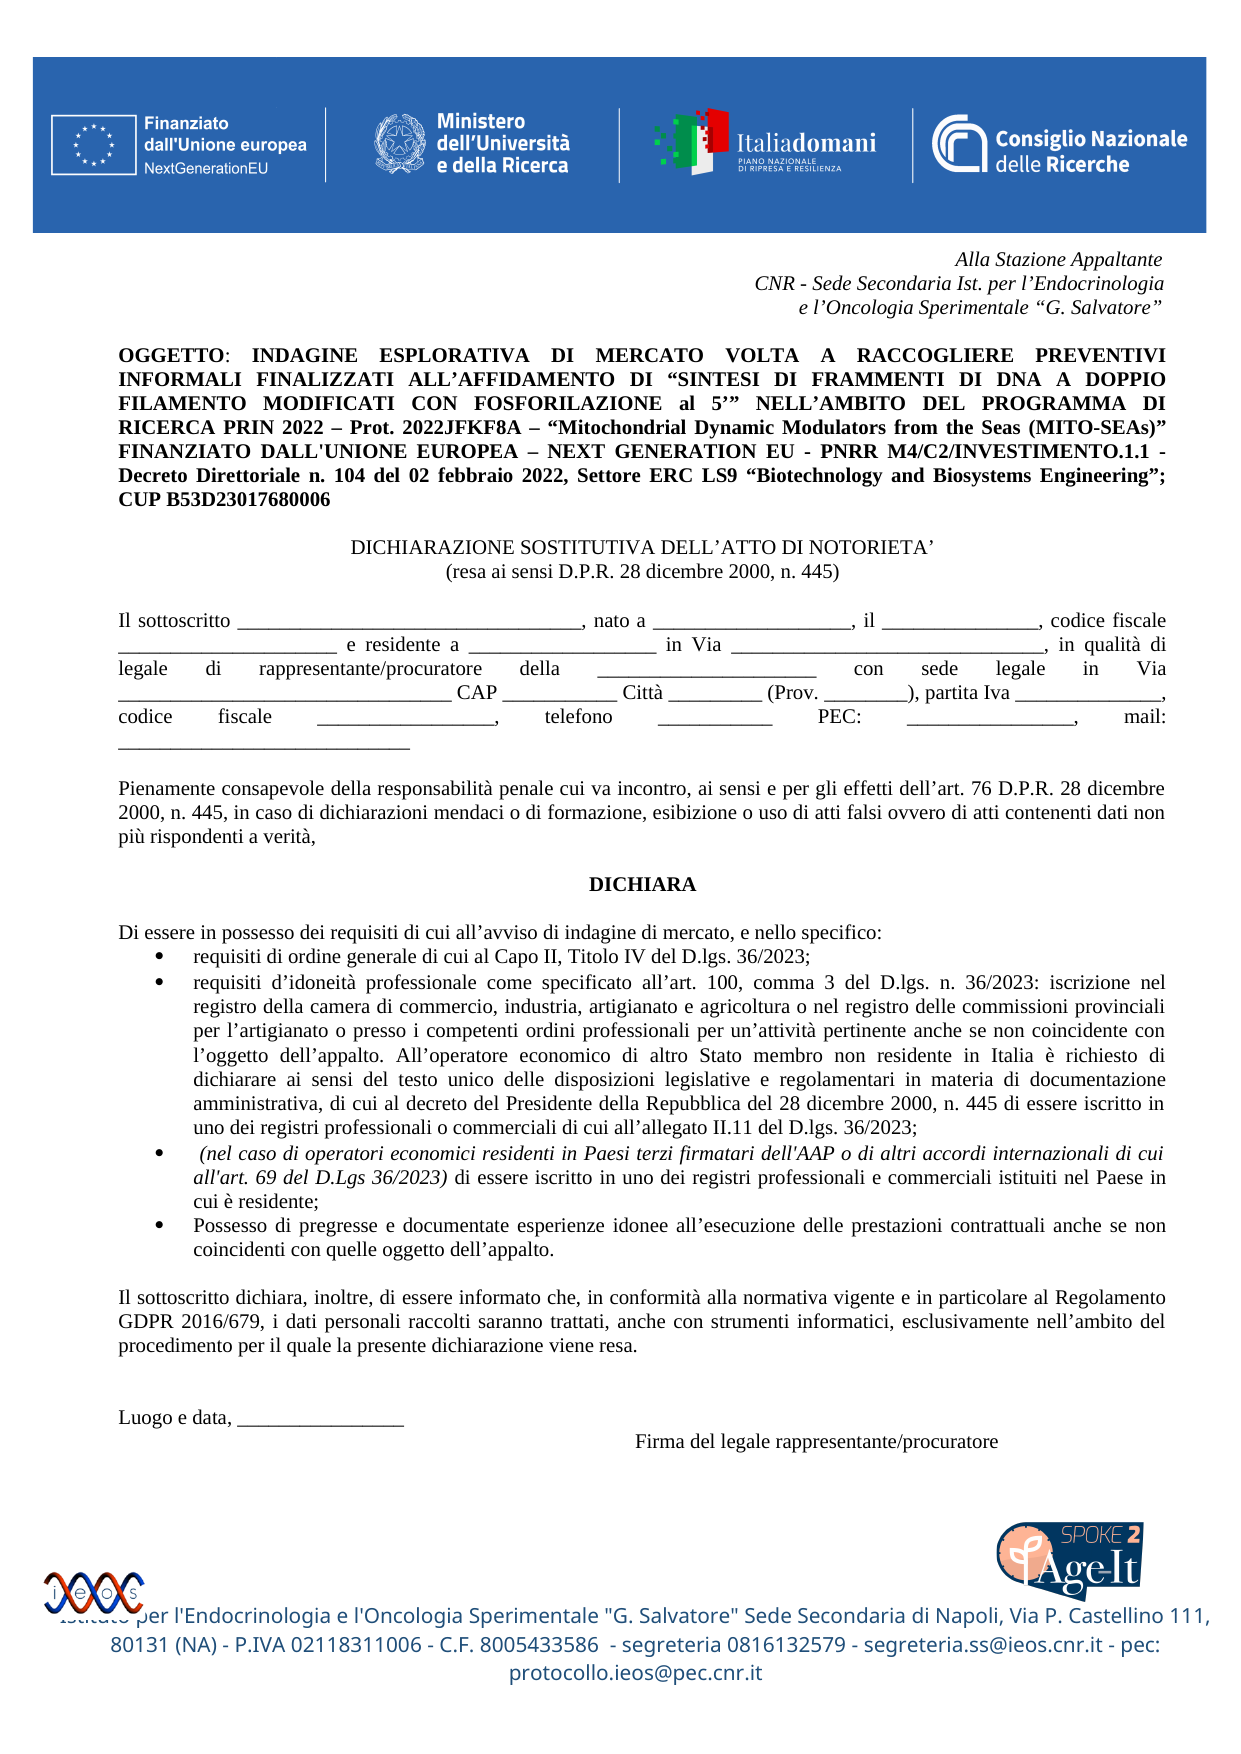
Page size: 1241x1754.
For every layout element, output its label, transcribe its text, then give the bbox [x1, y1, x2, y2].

text Firma del legale rappresentante/procuratore [635, 1429, 1167, 1453]
list (nel caso di operatori economici residenti in Paesi terzi firmatari dell'AAP o di altri accordi internazionali di cui all'art. 69 del D.Lgs 36/2023) di essere iscritto in uno dei registri professionali e commerciali istituiti nel Paese in cui è residente; [156, 1141, 1167, 1213]
picture [38, 1562, 146, 1620]
text CNR - Sede Secondaria Ist. per l’Endocrinologia [118, 271, 1164, 295]
text DICHIARAZIONE SOSTITUTIVA DELL’ATTO DI NOTORIETA’ [118, 535, 1167, 559]
list Possesso di pregresse e documentate esperienze idonee all’esecuzione delle prestazioni contrattuali anche se non coincidenti con quelle oggetto dell’appalto. [156, 1213, 1167, 1261]
text Di essere in possesso dei requisiti di cui all’avviso di indagine di mercato, e nello specifico: [118, 920, 1167, 944]
list requisiti di ordine generale di cui al Capo II, Titolo IV del D.lgs. 36/2023; [156, 944, 1167, 968]
picture [996, 1522, 1144, 1602]
text e l’Oncologia Sperimentale “G. Salvatore” [118, 295, 1164, 319]
text Il sottoscritto _________________________________, nato a ___________________, il _______________, codice fiscale _____________________ e residente a __________________ in Via ______________________________, in qualità di legale di rappresentante/procuratore della _____________________ con sede legale in Via ________________________________ CAP ___________ Città _________ (Prov. ________), partita Iva ______________, codice fiscale _________________, telefono ___________ PEC: ________________, mail: ____________________________ [118, 607, 1167, 752]
text Pienamente consapevole della responsabilità penale cui va incontro, ai sensi e per gli effetti dell’art. 76 D.P.R. 28 dicembre 2000, n. 445, in caso di dichiarazioni mendaci o di formazione, esibizione o uso di atti falsi ovvero di atti contenenti dati non più rispondenti a verità, [118, 776, 1167, 848]
text Luogo e data, ________________ [118, 1405, 1167, 1429]
text Il sottoscritto dichiara, inoltre, di essere informato che, in conformità alla normativa vigente e in particolare al Regolamento GDPR 2016/679, i dati personali raccolti saranno trattati, anche con strumenti informatici, esclusivamente nell’ambito del procedimento per il quale la presente dichiarazione viene resa. [118, 1285, 1167, 1357]
picture [32, 57, 1207, 233]
text DICHIARA [118, 872, 1167, 896]
text OGGETTO: INDAGINE ESPLORATIVA DI MERCATO VOLTA A RACCOGLIERE PREVENTIVI INFORMALI FINALIZZATI ALL’AFFIDAMENTO DI “SINTESI DI FRAMMENTI DI DNA A DOPPIO FILAMENTO MODIFICATI CON FOSFORILAZIONE al 5’” NELL’AMBITO DEL PROGRAMMA DI RICERCA PRIN 2022 – Prot. 2022JFKF8A – “Mitochondrial Dynamic Modulators from the Seas (MITO-SEAs)” FINANZIATO DALL'UNIONE EUROPEA – NEXT GENERATION EU - PNRR M4/C2/INVESTIMENTO.1.1 - Decreto Direttoriale n. 104 del 02 febbraio 2022, Settore ERC LS9 “Biotechnology and Biosystems Engineering”; CUP B53D23017680006 [118, 343, 1167, 511]
list requisiti d’idoneità professionale come specificato all’art. 100, comma 3 del D.lgs. n. 36/2023: iscrizione nel registro della camera di commercio, industria, artigianato e agricoltura o nel registro delle commissioni provinciali per l’artigianato o presso i competenti ordini professionali per un’attività pertinente anche se non coincidente con l’oggetto dell’appalto. All’operatore economico di altro Stato membro non residente in Italia è richiesto di dichiarare ai sensi del testo unico delle disposizioni legislative e regolamentari in materia di documentazione amministrativa, di cui al decreto del Presidente della Repubblica del 28 dicembre 2000, n. 445 di essere iscritto in uno dei registri professionali o commerciali di cui all’allegato II.11 del D.lgs. 36/2023; [156, 970, 1167, 1139]
text Alla Stazione Appaltante [118, 247, 1164, 271]
text (resa ai sensi D.P.R. 28 dicembre 2000, n. 445) [118, 559, 1167, 583]
